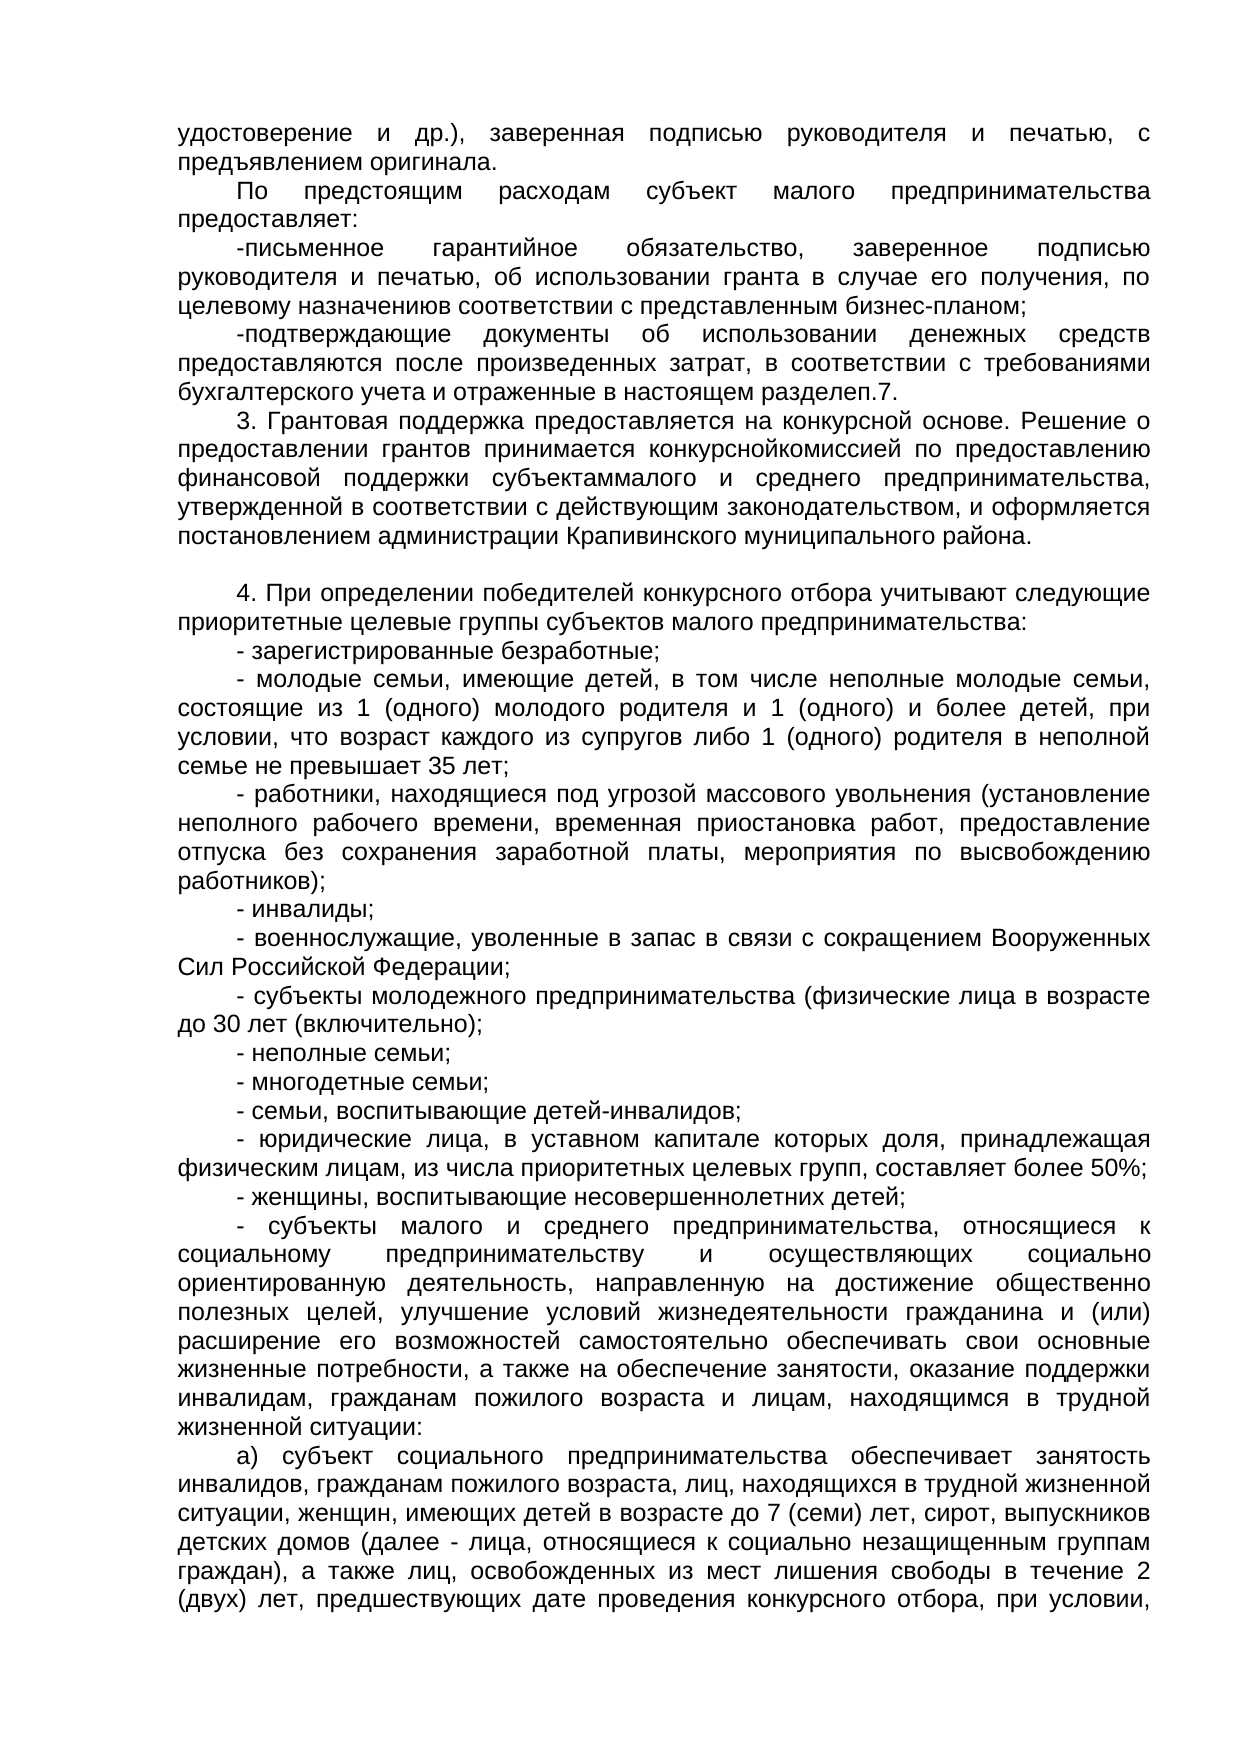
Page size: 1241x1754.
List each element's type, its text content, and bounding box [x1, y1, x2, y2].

text -подтверждающие документы об использовании денежных средств предоставляются после произведенных затрат, в соответствии с требованиями бухгалтерского учета и отраженные в настоящем разделеп.7. [177, 319, 1152, 406]
text - многодетные семьи; [177, 1067, 1152, 1096]
text - молодые семьи, имеющие детей, в том числе неполные молодые семьи, состоящие из 1 (одного) молодого родителя и 1 (одного) и более детей, при условии, что возраст каждого из супругов либо 1 (одного) родителя в неполной семье не превышает 35 лет; [177, 664, 1152, 779]
text - семьи, воспитывающие детей-инвалидов; [177, 1096, 1152, 1124]
text - субъекты молодежного предпринимательства (физические лица в возрасте до 30 лет (включительно); [177, 981, 1152, 1038]
text - неполные семьи; [177, 1038, 1152, 1067]
text - зарегистрированные безработные; [177, 636, 1152, 664]
text - инвалиды; [177, 894, 1152, 923]
text - женщины, воспитывающие несовершеннолетних детей; [177, 1182, 1152, 1211]
text - работники, находящиеся под угрозой массового увольнения (установление неполного рабочего времени, временная приостановка работ, предоставление отпуска без сохранения заработной платы, мероприятия по высвобождению работников); [177, 779, 1152, 894]
text По предстоящим расходам субъект малого предпринимательства предоставляет: [177, 176, 1152, 233]
text 4. При определении победителей конкурсного отбора учитывают следующие приоритетные целевые группы субъектов малого предпринимательства: [177, 578, 1152, 636]
text - военнослужащие, уволенные в запас в связи с сокращением Вооруженных Сил Российской Федерации; [177, 923, 1152, 981]
text - юридические лица, в уставном капитале которых доля, принадлежащая физическим лицам, из числа приоритетных целевых групп, составляет более 50%; [177, 1124, 1152, 1182]
text -письменное гарантийное обязательство, заверенное подписью руководителя и печатью, об использовании гранта в случае его получения, по целевому назначениюв соответствии с представленным бизнес-планом; [177, 233, 1152, 319]
text 3. Грантовая поддержка предоставляется на конкурсной основе. Решение о предоставлении грантов принимается конкурснойкомиссией по предоставлению финансовой поддержки субъектаммалого и среднего предпринимательства, утвержденной в соответствии с действующим законодательством, и оформляется постановлением администрации Крапивинского муниципального района. [177, 406, 1152, 549]
text - субъекты малого и среднего предпринимательства, относящиеся к социальному предпринимательству и осуществляющих социально ориентированную деятельность, направленную на достижение общественно полезных целей, улучшение условий жизнедеятельности гражданина и (или) расширение его возможностей самостоятельно обеспечивать свои основные жизненные потребности, а также на обеспечение занятости, оказание поддержки инвалидам, гражданам пожилого возраста и лицам, находящимся в трудной жизненной ситуации: [177, 1211, 1152, 1441]
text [177, 1441, 1152, 1613]
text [177, 118, 1152, 176]
